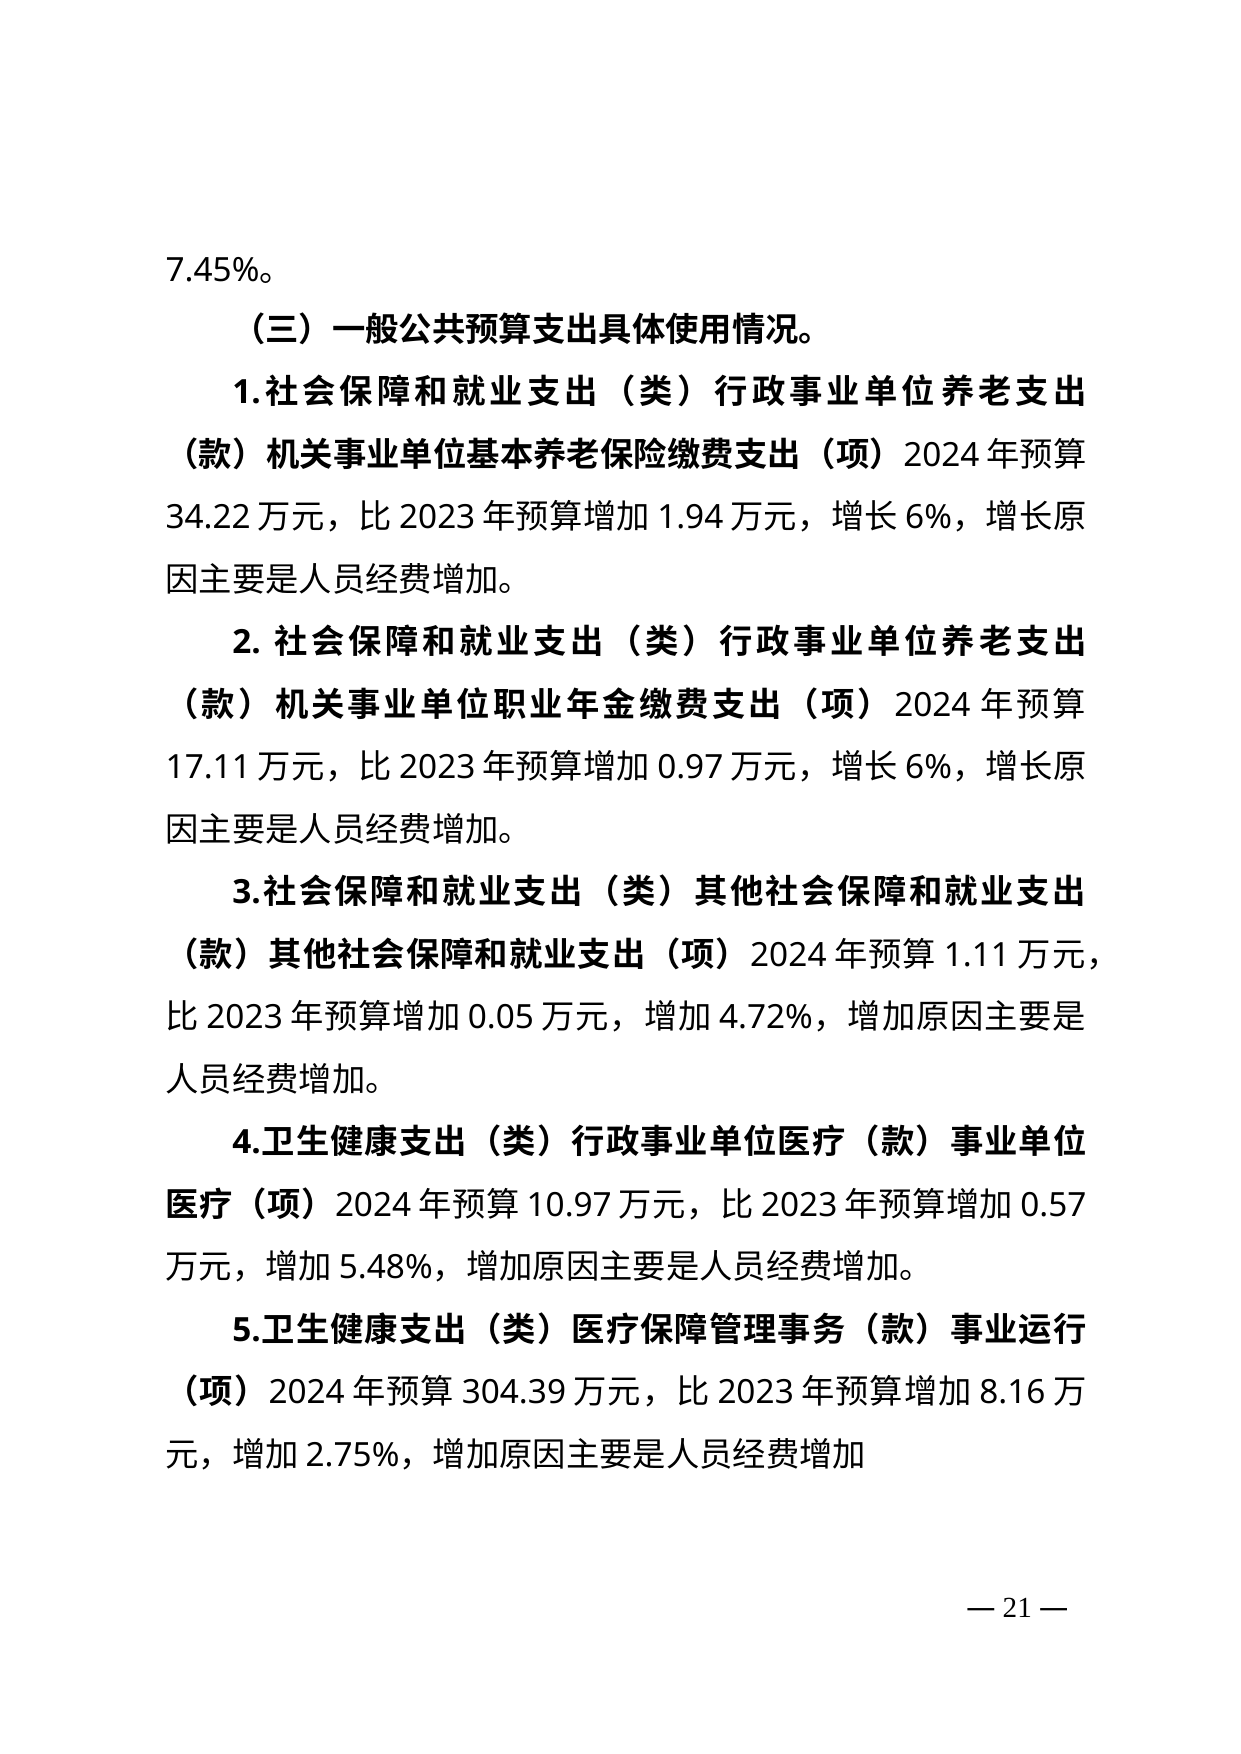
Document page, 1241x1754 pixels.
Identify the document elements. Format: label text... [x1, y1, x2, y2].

text （三）一般公共预算支出具体使用情况。 [165, 293, 1087, 354]
text 2. 社会保障和就业支出（类）行政事业单位养老支出（款）机关事业单位职业年金缴费支出（项）2024年预算17.11万元，比2023年预算增加0.97万元，增长6%，增长原因主要是人员经费增加。 [165, 604, 1087, 854]
text 3.社会保障和就业支出（类）其他社会保障和就业支出（款）其他社会保障和就业支出（项）2024年预算1.11万元，比2023年预算增加0.05万元，增加4.72%，增加原因主要是人员经费增加。 [165, 854, 1087, 1104]
text 5.卫生健康支出（类）医疗保障管理事务（款）事业运行（项）2024年预算304.39万元，比2023年预算增加8.16万元，增加2.75%，增加原因主要是人员经费增加 [165, 1291, 1087, 1479]
text 4.卫生健康支出（类）行政事业单位医疗（款）事业单位医疗（项）2024年预算10.97万元，比2023年预算增加0.57万元，增加5.48%，增加原因主要是人员经费增加。 [165, 1104, 1087, 1291]
text 1.社会保障和就业支出（类）行政事业单位养老支出（款）机关事业单位基本养老保险缴费支出（项）2024年预算34.22万元，比2023年预算增加1.94万元，增长6%，增长原因主要是人员经费增加。 [165, 354, 1087, 604]
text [165, 233, 1087, 293]
